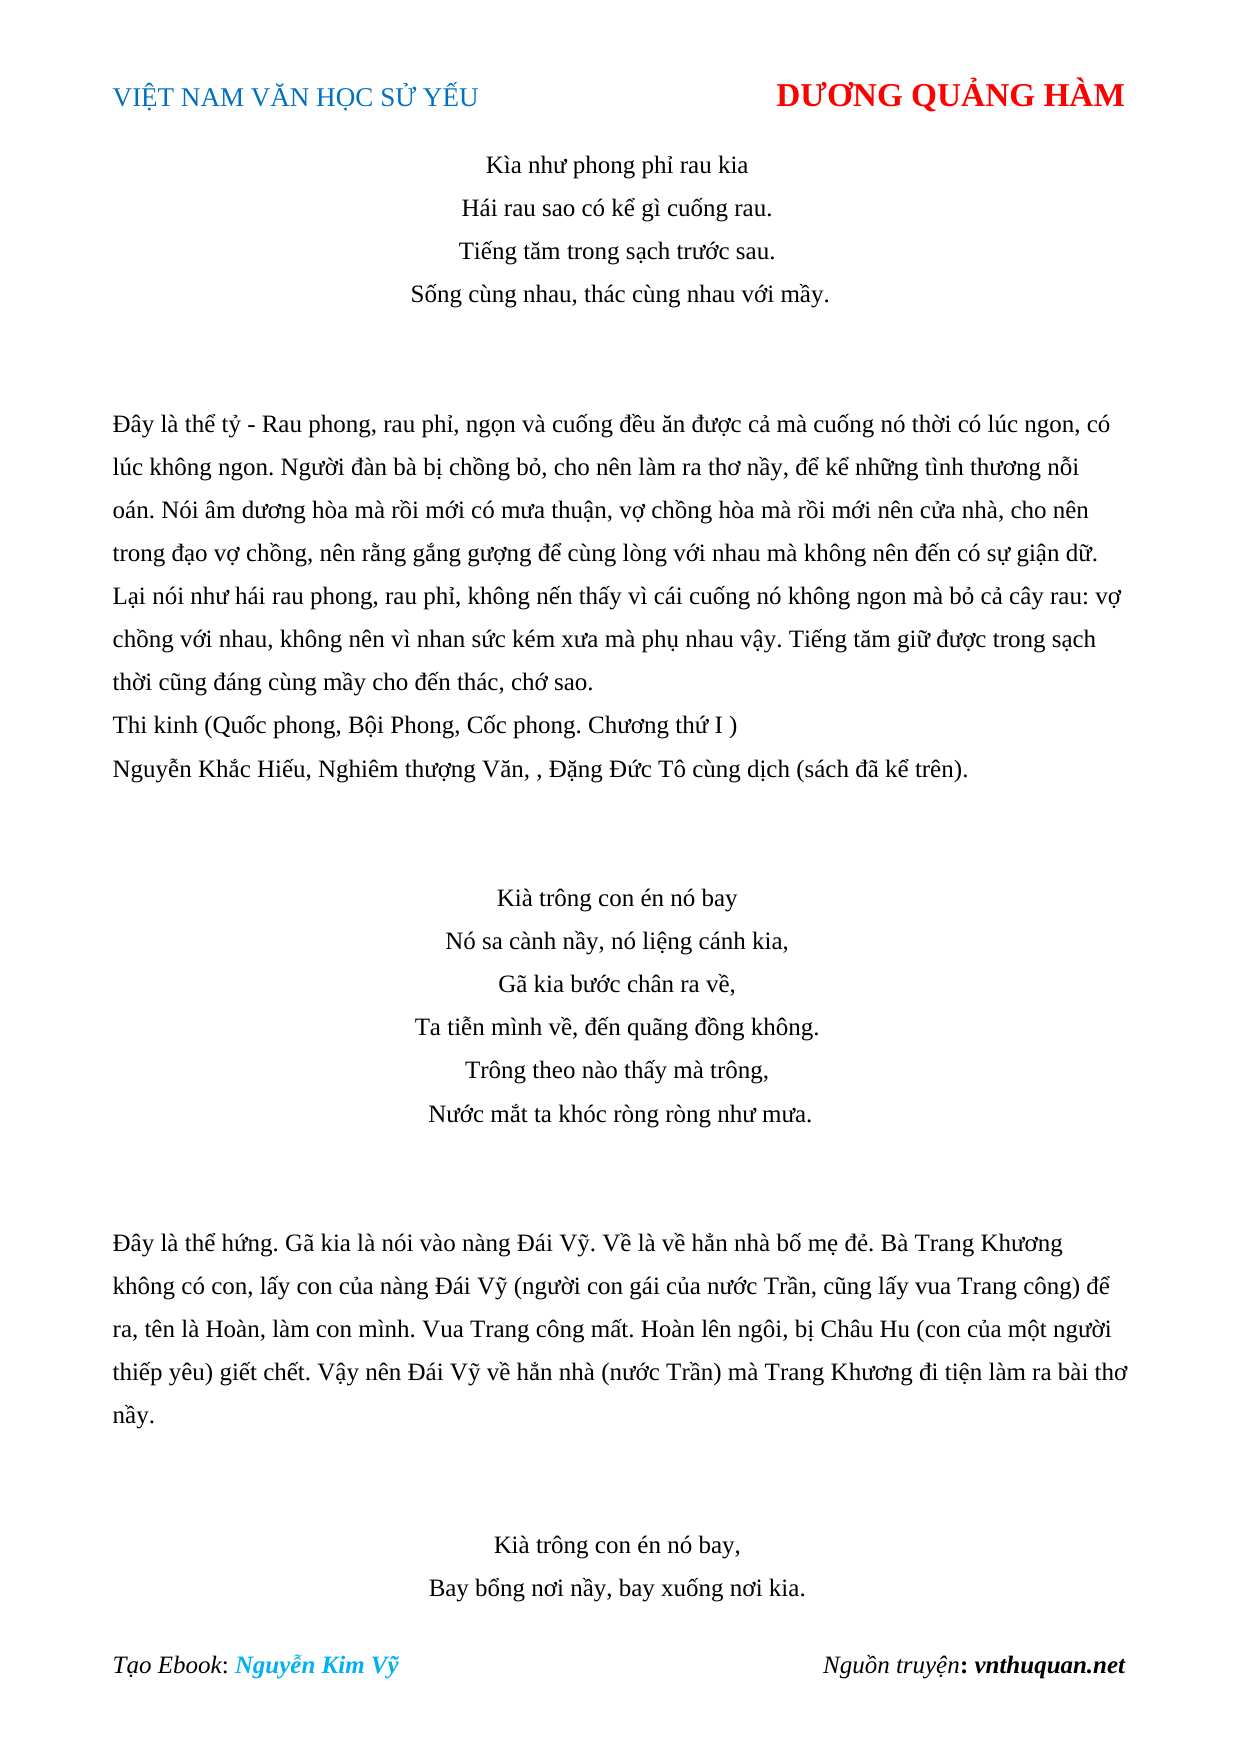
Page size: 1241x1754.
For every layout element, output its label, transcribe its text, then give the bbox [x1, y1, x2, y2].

text Kià trông con én nó bay Nó sa cành nầy, nó liệng cánh kia, Gã kia bước chân ra về, Ta tiễn mình về, đến quãng đồng không. Trông theo nào thấy mà trông, Nước mắt ta khóc ròng ròng như mưa. [112, 883, 1128, 1127]
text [112, 1530, 1128, 1602]
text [112, 150, 1128, 308]
text Đây là thể tỷ - Rau phong, rau phỉ, ngọn và cuống đều ăn được cả mà cuống nó thời có lúc ngon, có lúc không ngon. Người đàn bà bị chồng bỏ, cho nên làm ra thơ nầy, để kể những tình thương nỗi oán. Nói âm dương hòa mà rồi mới có mưa thuận, vợ chồng hòa mà rồi mới nên cửa nhà, cho nên trong đạo vợ chồng, nên rằng gắng gượng để cùng lòng với nhau mà không nên đến có sự giận dữ. Lại nói như hái rau phong, rau phỉ, không nến thấy vì cái cuống nó không ngon mà bỏ cả cây rau: vợ chồng với nhau, không nên vì nhan sức kém xưa mà phụ nhau vậy. Tiếng tăm giữ được trong sạch thời cũng đáng cùng mầy cho đến thác, chớ sao. Thi kinh (Quốc phong, Bội Phong, Cốc phong. Chương thứ I ) Nguyễn Khắc Hiếu, Nghiêm thượng Văn, , Đặng Đức Tô cùng dịch (sách đã kể trên). [112, 322, 1128, 869]
text Đây là thể hứng. Gã kia là nói vào nàng Đái Vỹ. Về là về hẳn nhà bố mẹ đẻ. Bà Trang Khương không có con, lấy con của nàng Đái Vỹ (người con gái của nước Trần, cũng lấy vua Trang công) để ra, tên là Hoàn, làm con mình. Vua Trang công mất. Hoàn lên ngôi, bị Châu Hu (con của một người thiếp yêu) giết chết. Vậy nên Đái Vỹ về hẳn nhà (nước Trần) mà Trang Khương đi tiện làm ra bài thơ nầy. [112, 1142, 1128, 1516]
